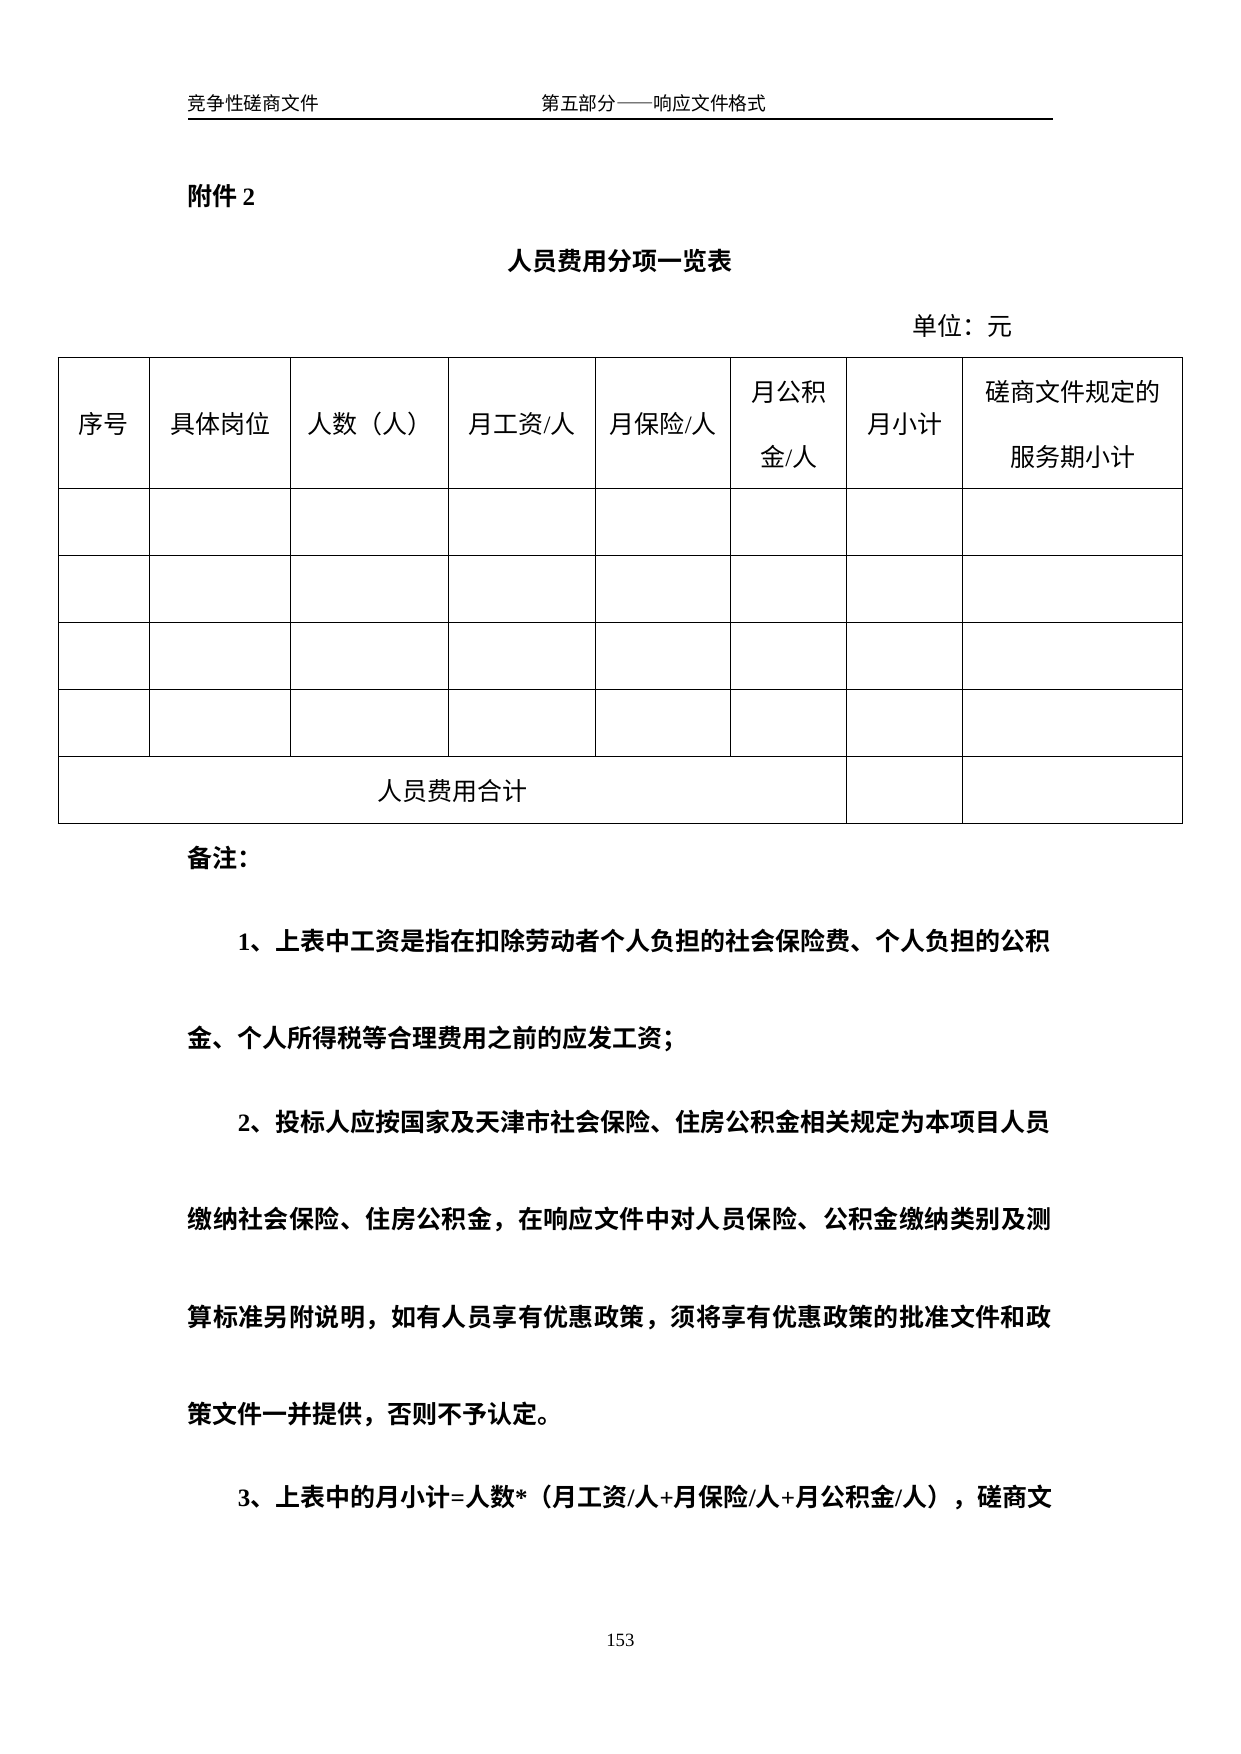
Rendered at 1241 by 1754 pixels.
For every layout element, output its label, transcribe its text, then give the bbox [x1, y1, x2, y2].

text 单位：元 [187, 292, 1053, 357]
text 1、上表中工资是指在扣除劳动者个人负担的社会保险费、个人负担的公积金、个人所得税等合理费用之前的应发工资； [187, 907, 1053, 1069]
table_cell [731, 690, 846, 756]
table_header 磋商文件规定的服务期小计 [963, 358, 1182, 488]
table_cell [847, 489, 962, 555]
table_header 月公积金/人 [731, 358, 846, 488]
table_cell [59, 489, 149, 555]
table_cell [59, 623, 149, 689]
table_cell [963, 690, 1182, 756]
table_cell [291, 489, 448, 555]
table_header 月保险/人 [596, 358, 730, 488]
text 备注： [187, 824, 1053, 889]
table_cell [150, 690, 290, 756]
table_cell [150, 556, 290, 622]
text 人员费用分项一览表 [187, 227, 1053, 292]
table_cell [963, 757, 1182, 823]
table_cell [596, 489, 730, 555]
text 2、投标人应按国家及天津市社会保险、住房公积金相关规定为本项目人员缴纳社会保险、住房公积金，在响应文件中对人员保险、公积金缴纳类别及测算标准另附说明，如有人员享有优惠政策，须将享有优惠政策的批准文件和政策文件一并提供，否则不予认定。 [187, 1088, 1053, 1445]
table_header 人数（人） [291, 358, 448, 488]
table_cell [150, 489, 290, 555]
table_header 月小计 [847, 358, 962, 488]
table_cell [449, 489, 595, 555]
table_header 具体岗位 [150, 358, 290, 488]
table_cell [963, 623, 1182, 689]
table_cell [963, 489, 1182, 555]
table_cell [291, 556, 448, 622]
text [187, 1463, 1053, 1528]
table_cell [291, 623, 448, 689]
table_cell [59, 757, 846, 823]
table_cell [596, 690, 730, 756]
table_cell [731, 556, 846, 622]
table_cell [847, 623, 962, 689]
table_cell [449, 623, 595, 689]
table_cell [449, 556, 595, 622]
table_header 月工资/人 [449, 358, 595, 488]
table_cell [291, 690, 448, 756]
table_cell [150, 623, 290, 689]
table_cell [731, 623, 846, 689]
table_cell [449, 690, 595, 756]
table_cell [596, 623, 730, 689]
table_cell [963, 556, 1182, 622]
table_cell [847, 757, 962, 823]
table_cell [596, 556, 730, 622]
table_cell [847, 556, 962, 622]
table_cell [59, 556, 149, 622]
table_header 序号 [59, 358, 149, 488]
table_cell [59, 690, 149, 756]
text 附件2 [187, 162, 1053, 227]
table_cell [847, 690, 962, 756]
table_cell [731, 489, 846, 555]
